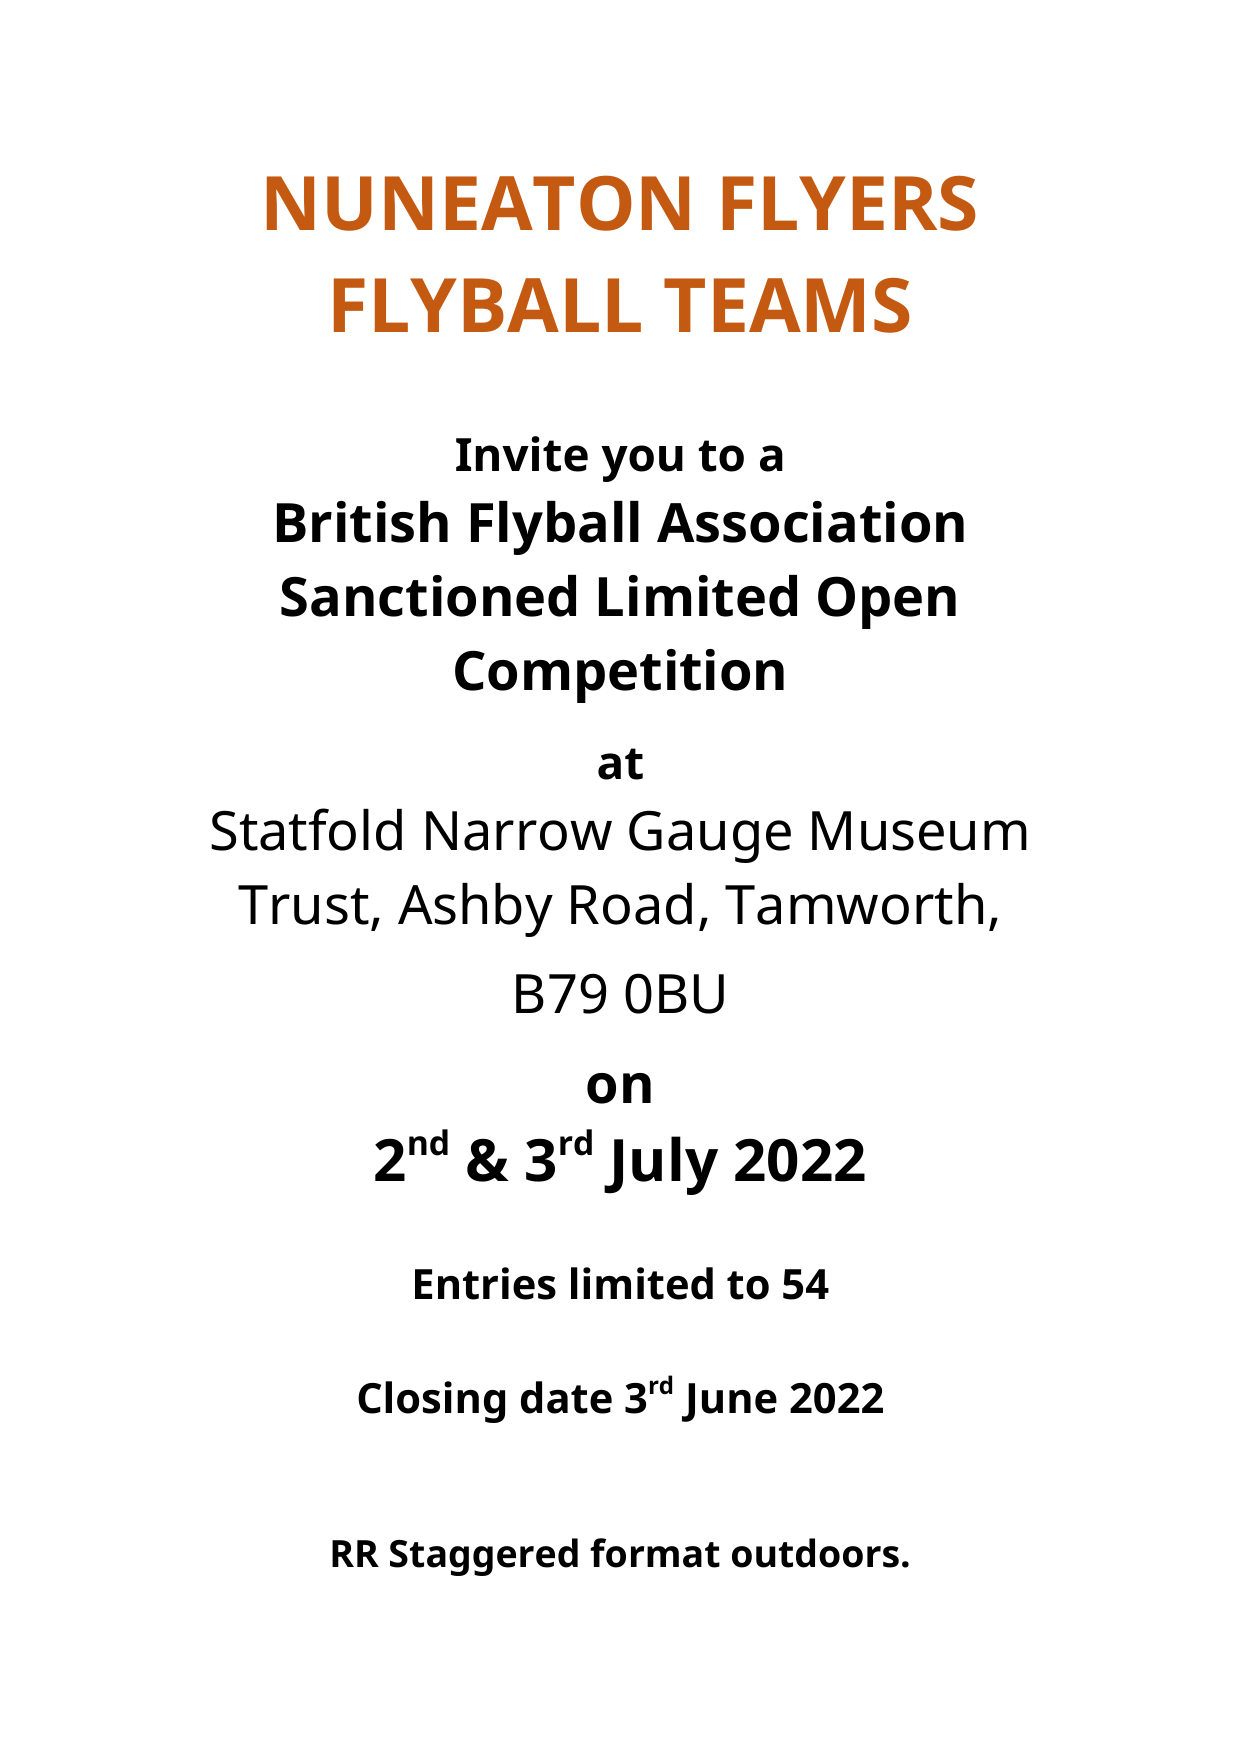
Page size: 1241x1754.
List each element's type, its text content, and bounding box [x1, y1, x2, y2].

subtitle British Flyball Association Sanctioned Limited Open Competition [150, 485, 1090, 706]
text Entries limited to 54 [150, 1255, 1090, 1312]
subtitle B79 0BU [150, 956, 1090, 1029]
text RR Staggered format outdoors. [150, 1527, 1090, 1578]
text 2nd & 3rd July 2022 [150, 1119, 1090, 1198]
subtitle at [150, 730, 1090, 793]
text on [150, 1045, 1090, 1119]
subtitle Invite you to a [150, 422, 1090, 485]
subtitle Statfold Narrow Gauge Museum Trust, Ashby Road, Tamworth, [150, 793, 1090, 940]
subtitle NUNEATON FLYERS FLYBALL TEAMS [150, 150, 1090, 354]
text Closing date 3rd June 2022 [150, 1369, 1090, 1425]
